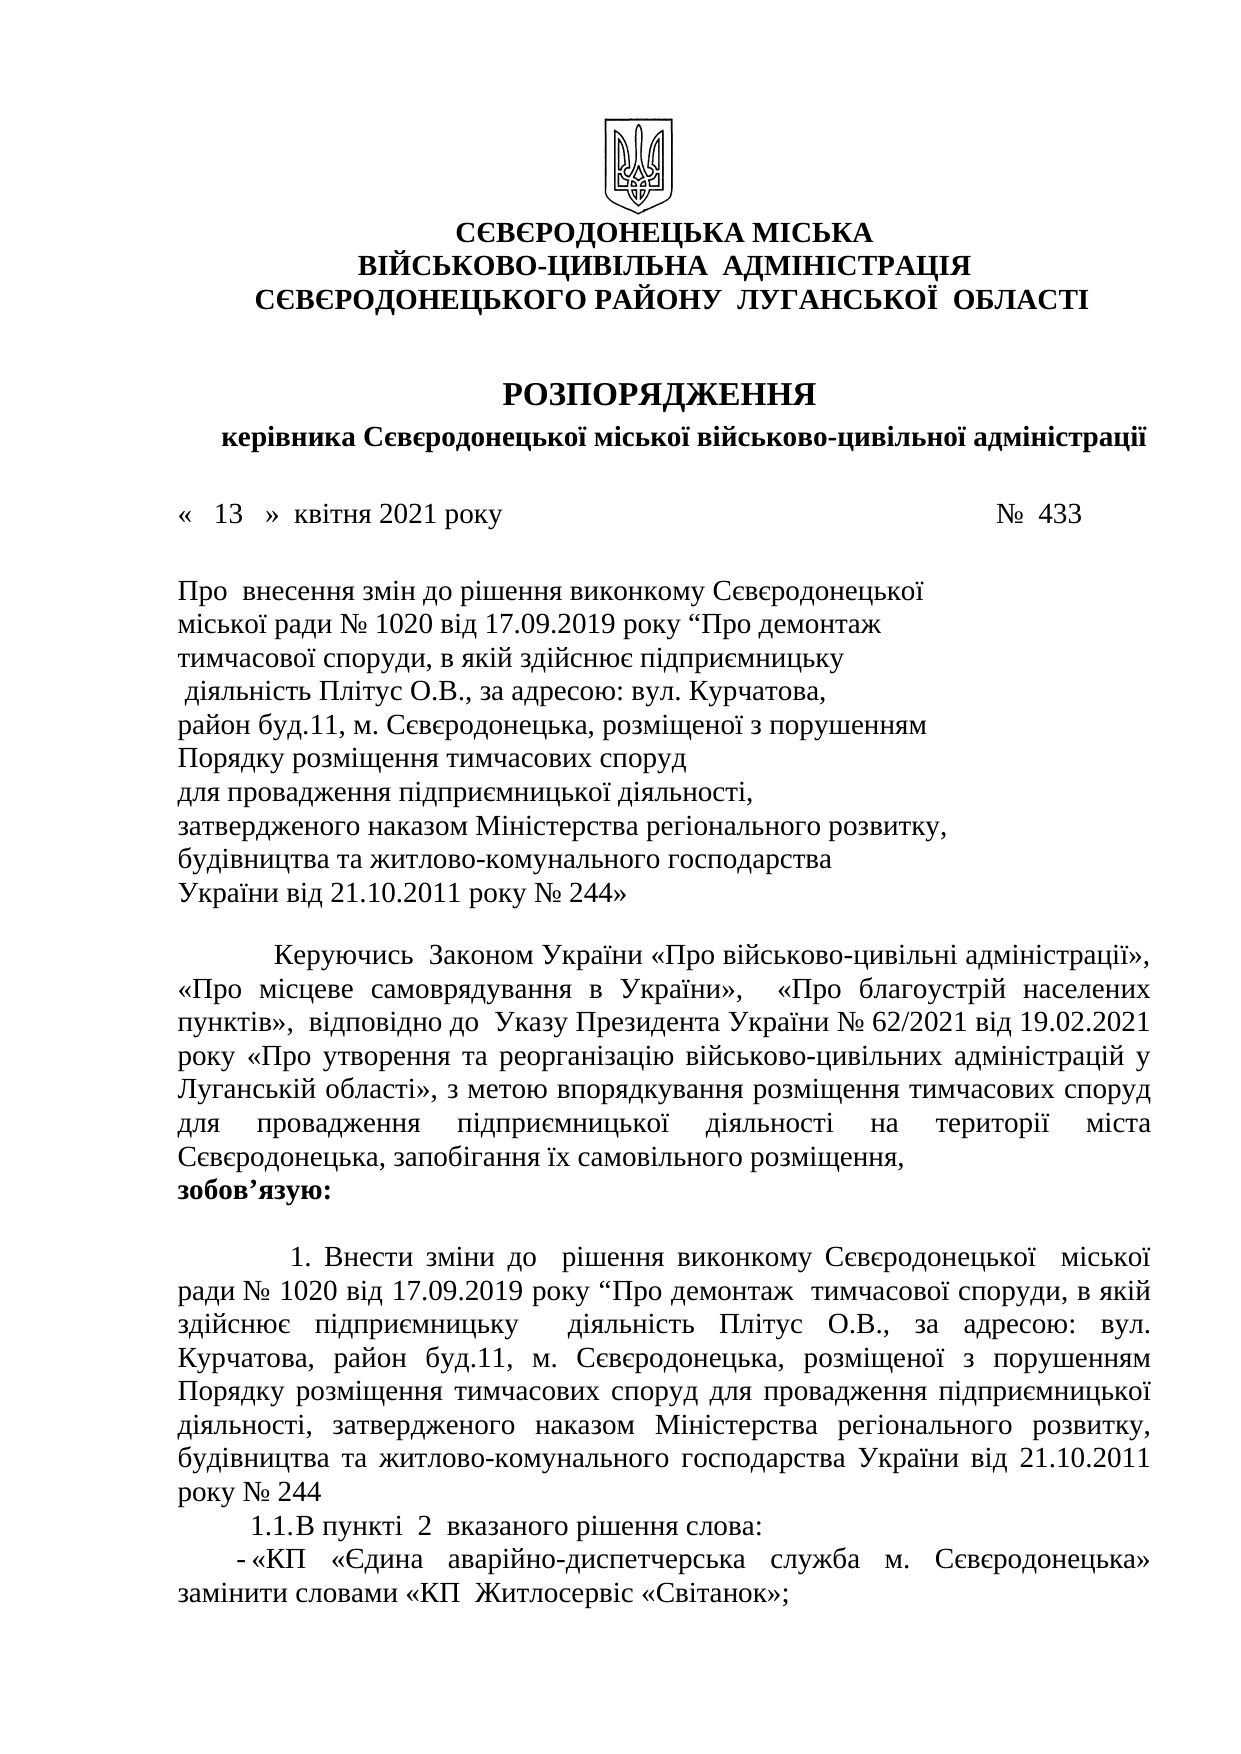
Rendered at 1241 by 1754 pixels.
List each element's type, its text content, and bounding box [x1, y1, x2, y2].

text Про внесення змін до рішення виконкому Сєвєродонецької [177, 573, 1152, 606]
text ВІЙСЬКОВО-ЦИВІЛЬНА АДМІНІСТРАЦІЯ [177, 248, 1152, 282]
text « 13 » квітня 2021 року № 433 [177, 496, 1152, 529]
text 1. Внести зміни до рішення виконкому Сєвєродонецької міської ради № 1020 від 17.09.2019 року “Про демонтаж тимчасової споруди, в якій здійснює підприємницьку діяльність Плітус О.В., за адресою: вул. Курчатова, район буд.11, м. Сєвєродонецька, розміщеної з порушенням Порядку розміщення тимчасових споруд для провадження підприємницької діяльності, затвердженого наказом Міністерства регіонального розвитку, будівництва та житлово-комунального господарства України від 21.10.2011 року № 244 [177, 1239, 1152, 1508]
text СЄВЄРОДОНЕЦЬКОГО РАЙОНУ ЛУГАНСЬКОЇ ОБЛАСТІ [177, 282, 1152, 315]
text Порядку розміщення тимчасових споруд [177, 741, 1152, 774]
text керівника Сєвєродонецької міської військово-цивільної адміністрації [177, 419, 1152, 452]
text для провадження підприємницької діяльності, [177, 774, 1152, 808]
text будівництва та житлово-комунального господарства [177, 841, 1152, 875]
list В пункті 2 вказаного рішення слова: [250, 1508, 1152, 1541]
text затвердженого наказом Міністерства регіонального розвитку, [177, 808, 1152, 841]
text міської ради № 1020 від 17.09.2019 року “Про демонтаж [177, 606, 1152, 640]
text район буд.11, м. Сєвєродонецька, розміщеної з порушенням [177, 707, 1152, 741]
text зобов’язую: [177, 1172, 1152, 1206]
text СЄВЄРОДОНЕЦЬКА МІСЬКА [177, 215, 1152, 248]
list «КП «Єдина аварійно-диспетчерська служба м. Сєвєродонецька» замінити словами «КП Житлосервіс «Світанок»; [177, 1541, 1152, 1608]
text тимчасової споруди, в якій здійснює підприємницьку [177, 640, 1152, 673]
text діяльність Плітус О.В., за адресою: вул. Курчатова, [177, 673, 1152, 707]
text РОЗПОРЯДЖЕННЯ [177, 375, 1152, 413]
text Керуючись Законом України «Про військово-цивільні адміністрації», «Про місцеве самоврядування в України», «Про благоустрій населених пунктів», відповідно до Указу Президента України № 62/2021 від 19.02.2021 року «Про утворення та реорганізацію військово-цивільних адміністрацій у Луганській області», з метою впорядкування розміщення тимчасових споруд для провадження підприємницької діяльності на території міста Сєвєродонецька, запобігання їх самовільного розміщення, [177, 937, 1152, 1172]
text України від 21.10.2011 року № 244» [177, 875, 1152, 908]
